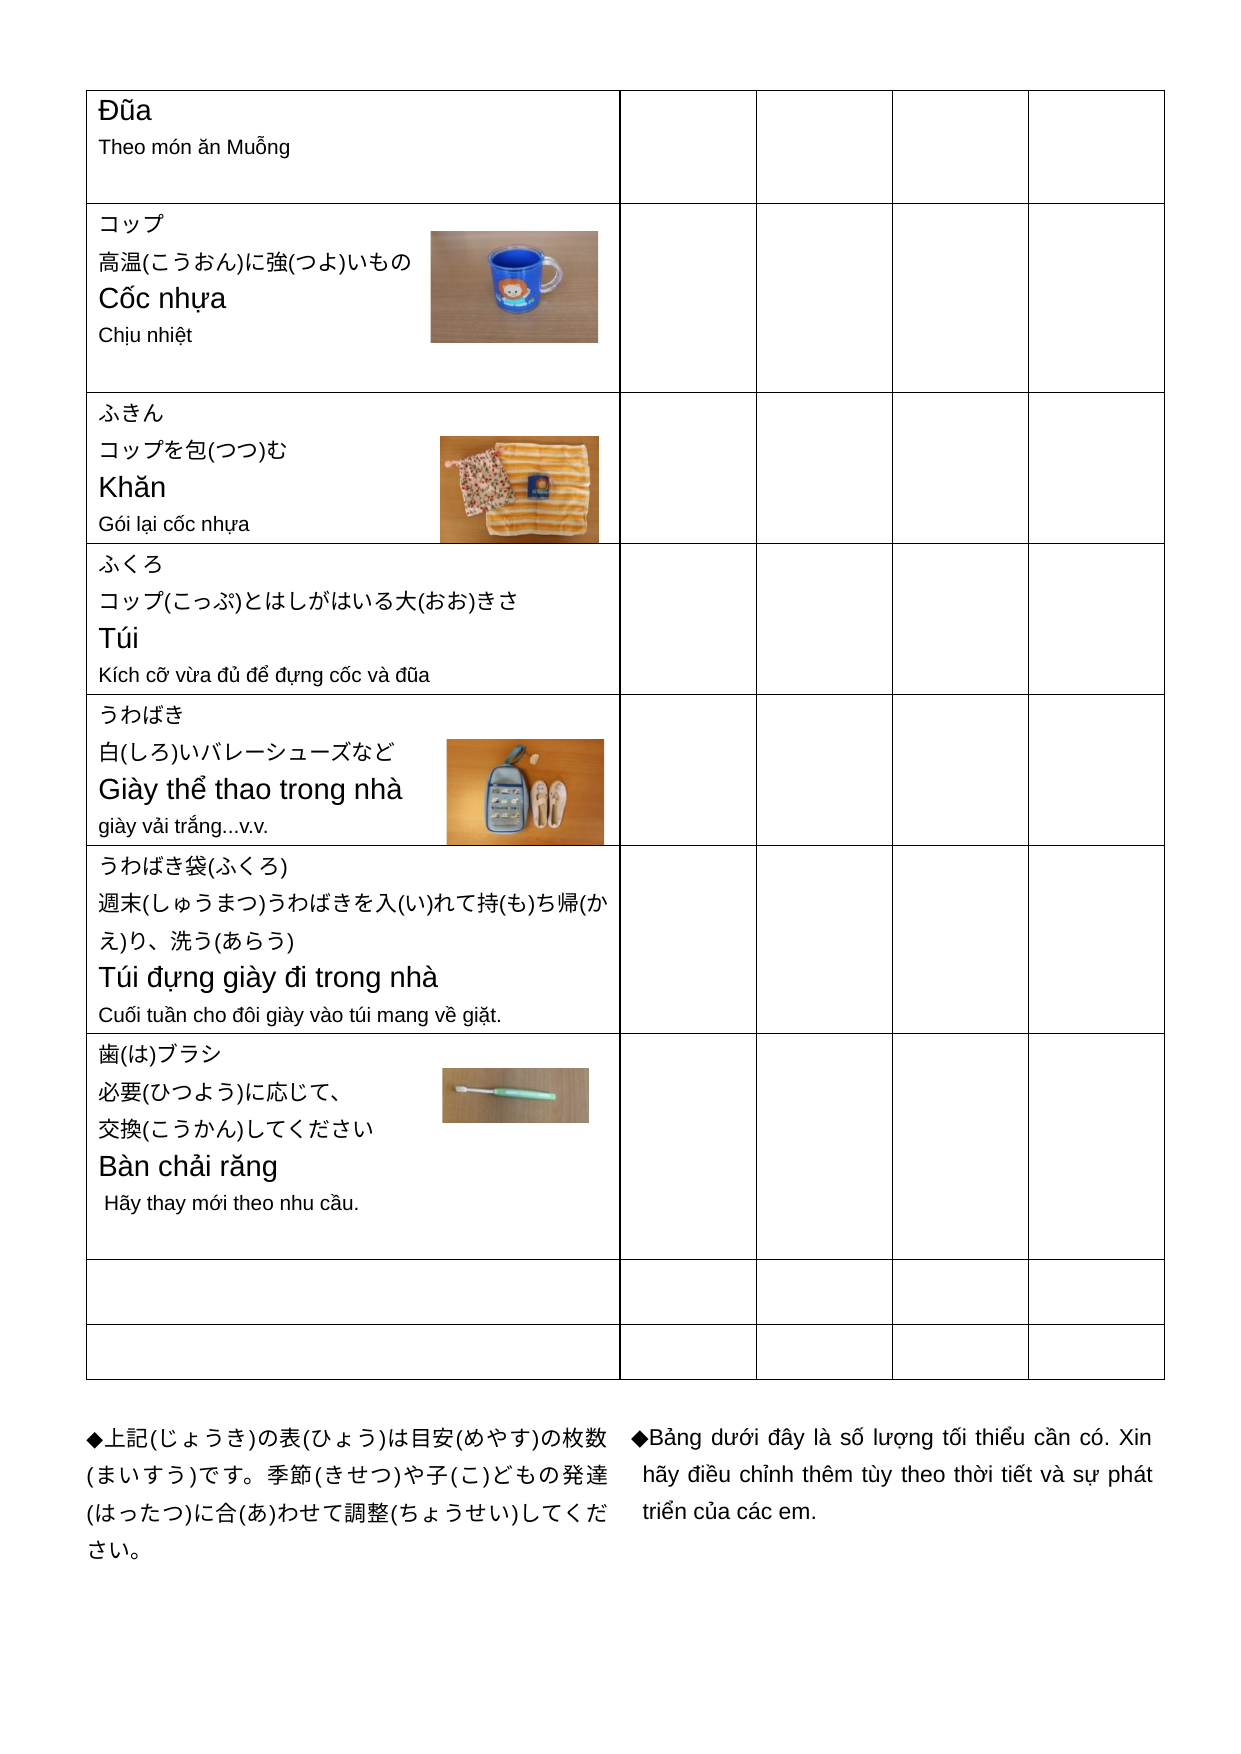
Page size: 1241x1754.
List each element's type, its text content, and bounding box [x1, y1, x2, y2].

table_cell [757, 695, 892, 845]
table_cell [893, 91, 1028, 203]
table_cell [621, 91, 756, 203]
table_cell [893, 393, 1028, 543]
table_cell [757, 393, 892, 543]
table_cell [621, 846, 756, 1033]
picture [442, 1068, 589, 1123]
table_cell [757, 1325, 892, 1379]
table_cell [893, 1034, 1028, 1259]
table_cell コップ 高温(こうおん)に強(つよ)いもの Cốc nhựa Chịu nhiệt [87, 204, 619, 392]
table_cell [757, 91, 892, 203]
table_cell [621, 695, 756, 845]
table_cell [1029, 695, 1164, 845]
table_cell [1029, 91, 1164, 203]
picture [446, 739, 605, 845]
table_cell うわばき袋(ふくろ) 週末(しゅうまつ)うわばきを入(い)れて持(も)ち帰(かえ)り、洗う(あらう) Túi đựng giày đi trong nhà Cuối tuần cho đôi giày vào túi mang về giặt. [87, 846, 619, 1033]
table_cell [87, 1325, 619, 1379]
table_cell [1029, 393, 1164, 543]
table_cell [757, 204, 892, 392]
table_cell [621, 204, 756, 392]
table_cell [893, 1325, 1028, 1379]
table_cell [893, 1260, 1028, 1324]
table_cell [893, 846, 1028, 1033]
table_header ◆Bảng dưới đây là số lượng tối thiểu cần có. Xin hãy điều chỉnh thêm tùy theo thời tiết và sự phát triển của các em. [620, 1418, 1164, 1568]
table_cell [1029, 544, 1164, 694]
picture [440, 436, 599, 543]
table_cell [757, 846, 892, 1033]
table_cell [757, 1034, 892, 1259]
table_cell [1029, 1034, 1164, 1259]
table_cell [893, 204, 1028, 392]
table_cell 歯(は)ブラシ 必要(ひつよう)に応じて、 交換(こうかん)してください Bàn chải răng Hãy thay mới theo nhu cầu. [87, 1034, 619, 1259]
table_cell [1029, 846, 1164, 1033]
table_cell [1029, 204, 1164, 392]
picture [430, 231, 599, 343]
table_cell [621, 1325, 756, 1379]
table_cell [757, 544, 892, 694]
table_cell [621, 544, 756, 694]
table_cell [893, 544, 1028, 694]
table_cell ふくろ コップ(こっぷ)とはしがはいる大(おお)きさ Túi Kích cỡ vừa đủ để đựng cốc và đũa [87, 544, 619, 694]
table_cell [1029, 1260, 1164, 1324]
table_cell [757, 1260, 892, 1324]
table_cell はし メニューに応(おう)じて スプーン Đũa Theo món ăn Muỗng [87, 91, 619, 203]
table_cell [1029, 1325, 1164, 1379]
table_cell [621, 1260, 756, 1324]
table_cell [621, 1034, 756, 1259]
table_cell [87, 1260, 619, 1324]
table_cell うわばき 白(しろ)いバレーシューズなど Giày thể thao trong nhà giày vải trắng...v.v. [87, 695, 619, 845]
table_cell [621, 393, 756, 543]
table_cell [893, 695, 1028, 845]
table_cell ふきん コップを包(つつ)む Khăn Gói lại cốc nhựa [87, 393, 619, 543]
table_header ◆上記(じょうき)の表(ひょう)は目安(めやす)の枚数(まいすう)です。季節(きせつ)や子(こ)どもの発達(はったつ)に合(あ)わせて調整(ちょうせい)してください。 [75, 1418, 619, 1568]
